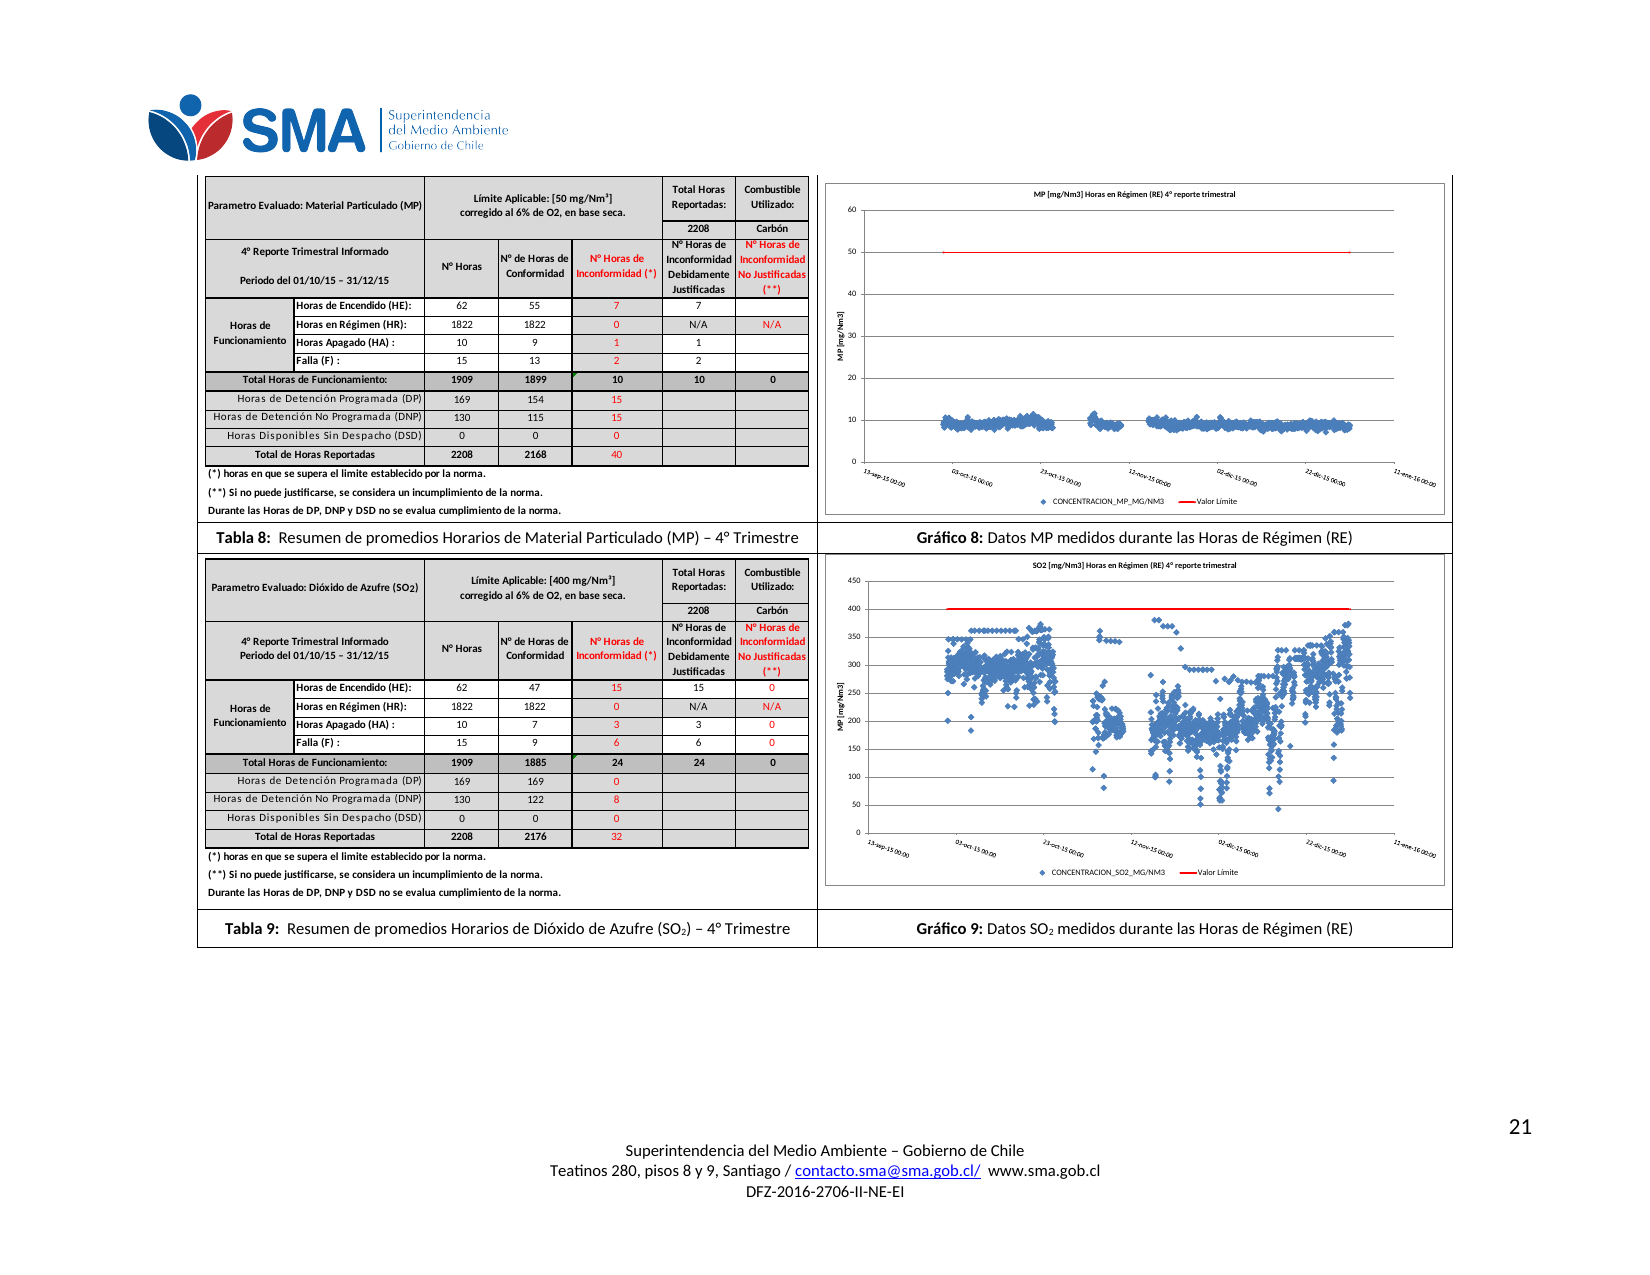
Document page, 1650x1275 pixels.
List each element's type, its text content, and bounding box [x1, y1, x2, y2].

table_cell [818, 554, 1452, 908]
table_cell [818, 175, 1452, 522]
table_cell Tabla 9: Resumen de promedios Horarios de Dióxido de Azufre (SO2) – 4° Trimestre [198, 910, 817, 947]
table_cell Gráfico 9: Datos SO2 medidos durante las Horas de Régimen (RE) [818, 910, 1452, 947]
table_cell Tabla 8: Resumen de promedios Horarios de Material Particulado (MP) – 4° Trimestre [198, 523, 817, 553]
table_cell [198, 554, 817, 908]
table_cell Gráfico 8: Datos MP medidos durante las Horas de Régimen (RE) [818, 523, 1452, 553]
table_cell [198, 175, 817, 522]
picture [118, 73, 528, 176]
